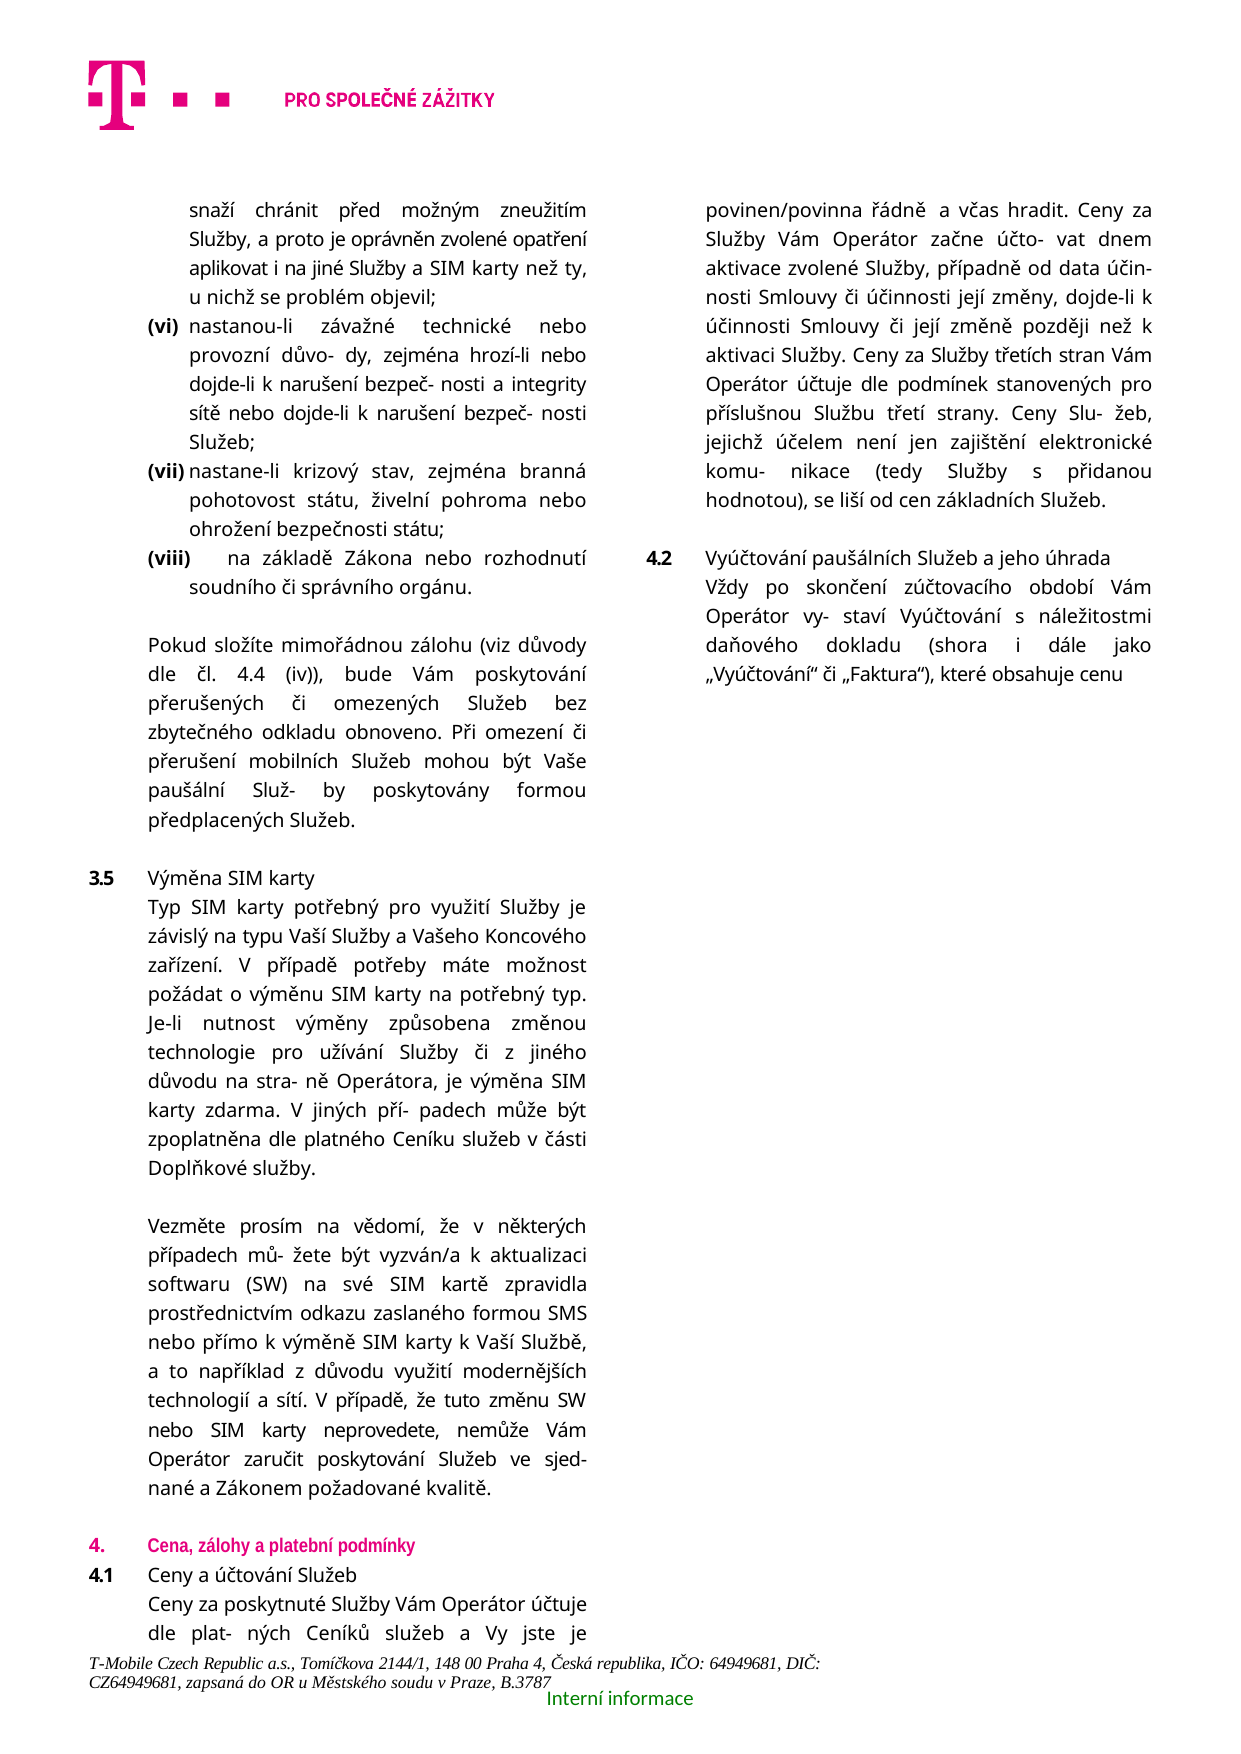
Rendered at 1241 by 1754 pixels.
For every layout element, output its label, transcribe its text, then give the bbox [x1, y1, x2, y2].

text Pokud složíte mimořádnou zálohu (viz důvody dle čl. 4.4 (iv)), bude Vám poskytování přerušených či omezených Služeb bez zbytečného odkladu obnoveno. Při omezení či přerušení mobilních Služeb mohou být Vaše paušální Služ- by poskytovány formou předplacených Služeb. [148, 631, 587, 833]
list Ceny a účtování Služeb [88, 1561, 598, 1588]
list na základě Zákona nebo rozhodnutí soudního či správního orgánu. [148, 544, 587, 601]
text snaží chránit před možným zneužitím Služby, a proto je oprávněn zvolené opatření aplikovat i na jiné Služby a SIM karty než ty, u nichž se problém objevil; [189, 196, 587, 310]
list Výměna SIM karty [88, 864, 598, 891]
text Vždy po skončení zúčtovacího období Vám Operátor vy- staví Vyúčtování s náležitostmi daňového dokladu (shora i dále jako „Vyúčtování“ či „Faktura“), které obsahuje cenu [705, 573, 1152, 688]
list Vyúčtování paušálních Služeb a jeho úhrada [646, 544, 1163, 571]
picture [422, 88, 495, 107]
list Cena, zálohy a platební podmínky [88, 1532, 598, 1559]
text Ceny za poskytnuté Služby Vám Operátor účtuje dle plat- ných Ceníků služeb a Vy jste je povinen/povinna řádně a včas hradit. Ceny za Služby Vám Operátor začne účto- vat dnem aktivace zvolené Služby, případně od data účin- nosti Smlouvy či účinnosti její změny, dojde-li k účinnosti Smlouvy či její změně později než k aktivaci Služby. Ceny za Služby třetích stran Vám Operátor účtuje dle podmínek stanovených pro příslušnou Službu třetí strany. Ceny Slu- žeb, jejichž účelem není jen zajištění elektronické komu- nikace (tedy Služby s přidanou hodnotou), se liší od cen základních Služeb. [705, 196, 1152, 513]
text Typ SIM karty potřebný pro využití Služby je závislý na typu Vaší Služby a Vašeho Koncového zařízení. V případě potřeby máte možnost požádat o výměnu SIM karty na potřebný typ. Je-li nutnost výměny způsobena změnou technologie pro užívání Služby či z jiného důvodu na stra- ně Operátora, je výměna SIM karty zdarma. V jiných pří- padech může být zpoplatněna dle platného Ceníku služeb v části Doplňkové služby. [148, 893, 587, 1181]
list nastane-li krizový stav, zejména branná pohotovost státu, živelní pohroma nebo ohrožení bezpečnosti státu; [148, 457, 587, 542]
list nastanou-li závažné technické nebo provozní důvo- dy, zejména hrozí-li nebo dojde-li k narušení bezpeč- nosti a integrity sítě nebo dojde-li k narušení bezpeč- nosti Služeb; [148, 312, 587, 455]
picture [285, 92, 320, 107]
text Vezměte prosím na vědomí, že v některých případech mů- žete být vyzván/a k aktualizaci softwaru (SW) na své SIM kartě zpravidla prostřednictvím odkazu zaslaného formou SMS nebo přímo k výměně SIM karty k Vaší Službě, a to například z důvodu využití modernějších technologií a sítí. V případě, že tuto změnu SW nebo SIM karty neprovedete, nemůže Vám Operátor zaručit poskytování Služeb ve sjed- nané a Zákonem požadované kvalitě. [148, 1212, 587, 1501]
